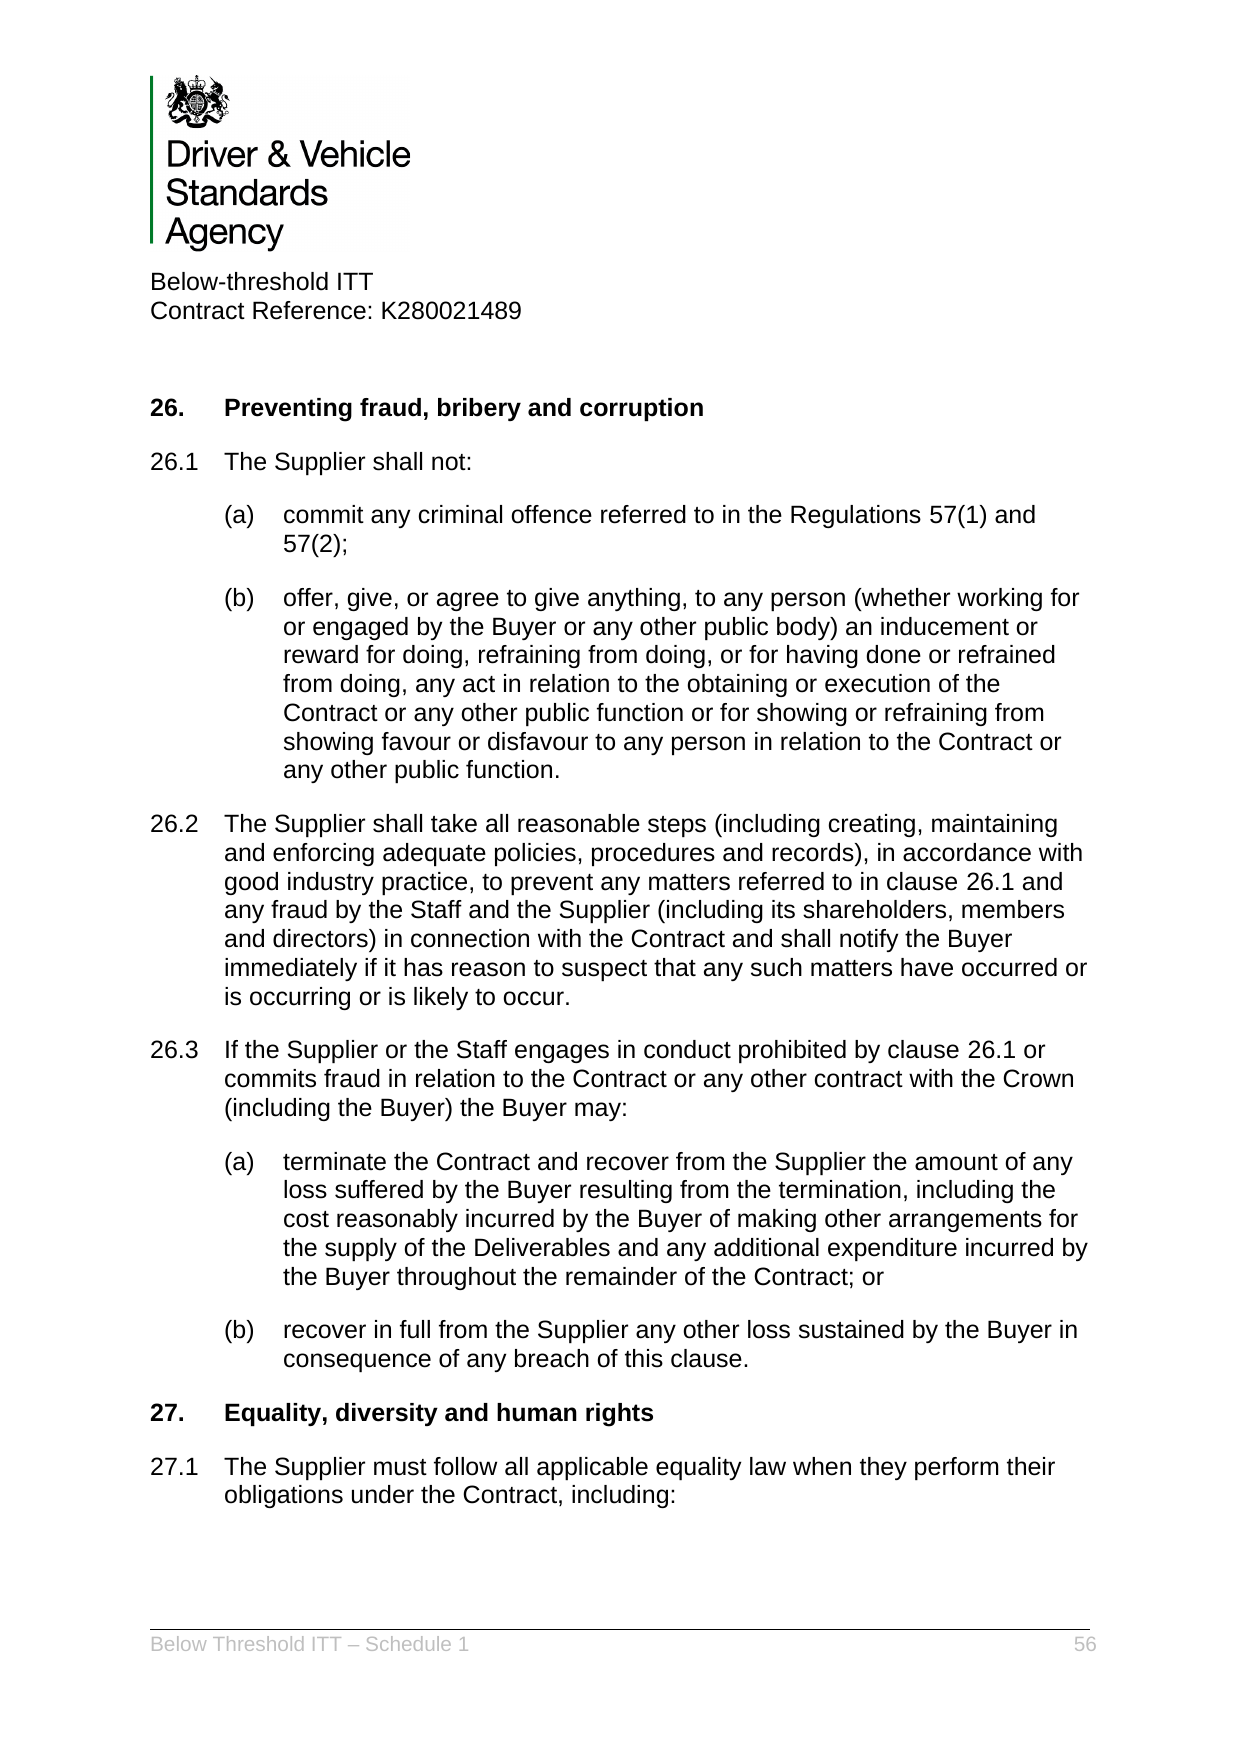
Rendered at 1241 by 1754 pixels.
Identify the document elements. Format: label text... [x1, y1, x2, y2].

subtitle Preventing fraud, bribery and corruption [150, 393, 1090, 422]
picture [150, 75, 411, 252]
subtitle offer, give, or agree to give anything, to any person (whether working for or engaged by the Buyer or any other public body) an inducement or reward for doing, refraining from doing, or for having done or refrained from doing, any act in relation to the obtaining or execution of the Contract or any other public function or for showing or refraining from showing favour or disfavour to any person in relation to the Contract or any other public function. [224, 583, 1090, 784]
subtitle commit any criminal offence referred to in the Regulations 57(1) and 57(2); [224, 501, 1090, 558]
subtitle The Supplier shall take all reasonable steps (including creating, maintaining and enforcing adequate policies, procedures and records), in accordance with good industry practice, to prevent any matters referred to in clause 26.1 and any fraud by the Staff and the Supplier (including its shareholders, members and directors) in connection with the Contract and shall notify the Buyer immediately if it has reason to suspect that any such matters have occurred or is occurring or is likely to occur. [150, 809, 1090, 1011]
subtitle Equality, diversity and human rights [150, 1398, 1090, 1427]
subtitle The Supplier shall not: [150, 447, 1090, 476]
subtitle The Supplier must follow all applicable equality law when they perform their obligations under the Contract, including: [150, 1452, 1090, 1509]
subtitle terminate the Contract and recover from the Supplier the amount of any loss suffered by the Buyer resulting from the termination, including the cost reasonably incurred by the Buyer of making other arrangements for the supply of the Deliverables and any additional expenditure incurred by the Buyer throughout the remainder of the Contract; or [224, 1147, 1090, 1291]
subtitle If the Supplier or the Staff engages in conduct prohibited by clause 26.1 or commits fraud in relation to the Contract or any other contract with the Crown (including the Buyer) the Buyer may: [150, 1036, 1090, 1122]
subtitle recover in full from the Supplier any other loss sustained by the Buyer in consequence of any breach of this clause. [224, 1316, 1090, 1373]
